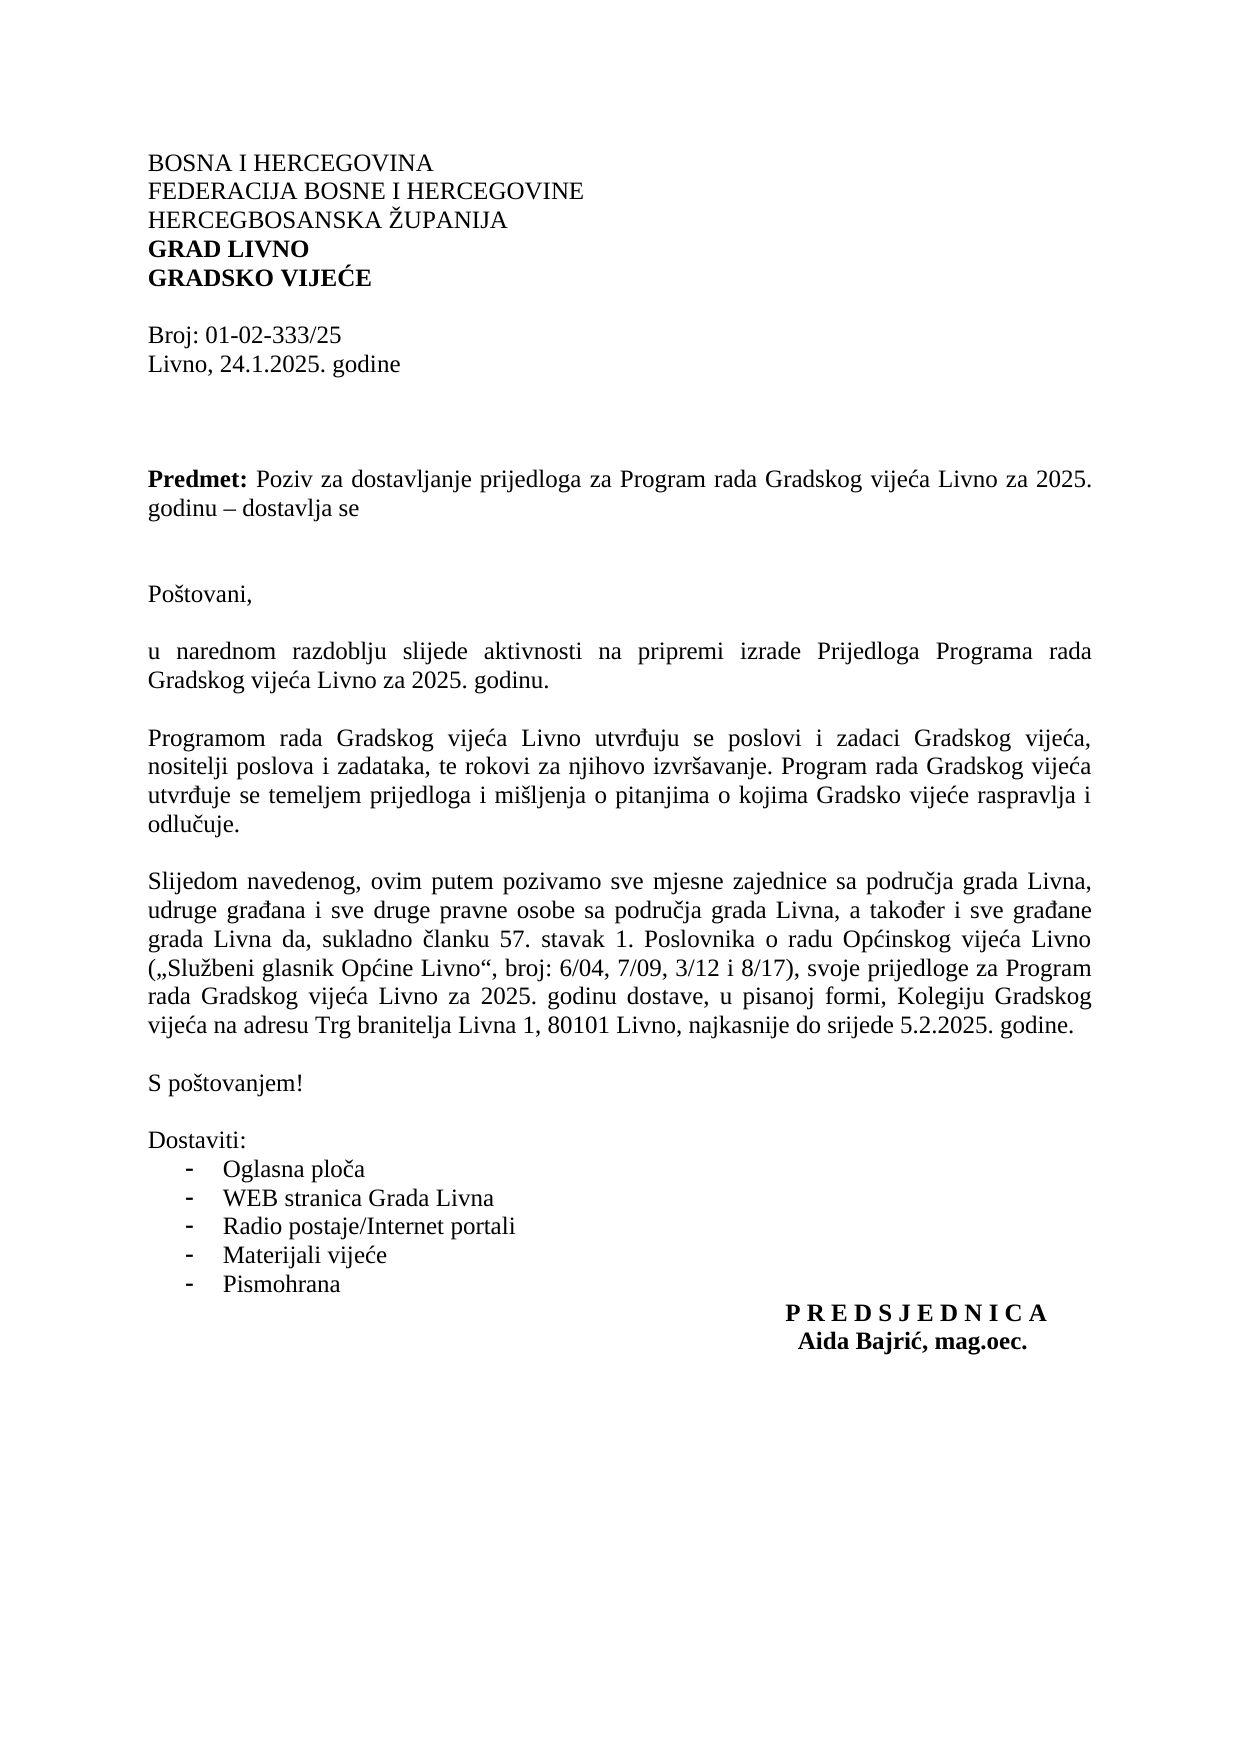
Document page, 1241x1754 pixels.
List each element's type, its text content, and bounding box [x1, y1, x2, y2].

list Oglasna ploča [185, 1154, 1093, 1183]
list WEB stranica Grada Livna [185, 1183, 1093, 1211]
text Programom rada Gradskog vijeća Livno utvrđuju se poslovi i zadaci Gradskog vijeća, nositelji poslova i zadataka, te rokovi za njihovo izvršavanje. Program rada Gradskog vijeća utvrđuje se temeljem prijedloga i mišljenja o pitanjima o kojima Gradsko vijeće raspravlja i odlučuje. [148, 723, 1093, 838]
list Materijali vijeće [185, 1240, 1093, 1269]
text GRAD LIVNO [148, 234, 1093, 263]
text u narednom razdoblju slijede aktivnosti na pripremi izrade Prijedloga Programa rada Gradskog vijeća Livno za 2025. godinu. [148, 636, 1093, 694]
list Radio postaje/Internet portali [185, 1211, 1093, 1240]
list Pismohrana [185, 1269, 1093, 1298]
text Aida Bajrić, mag.oec. [148, 1326, 1093, 1355]
text Predmet: Poziv za dostavljanje prijedloga za Program rada Gradskog vijeća Livno za 2025. godinu – dostavlja se [148, 464, 1093, 521]
text Livno, 24.1.2025. godine [148, 349, 1093, 378]
text Dostaviti: [148, 1125, 1093, 1154]
text Broj: 01-02-333/25 [148, 320, 1093, 349]
text Poštovani, [148, 579, 1093, 608]
text FEDERACIJA BOSNE I HERCEGOVINE [148, 176, 1093, 205]
text GRADSKO VIJEĆE [148, 263, 1093, 291]
text HERCEGBOSANSKA ŽUPANIJA [148, 205, 1093, 234]
text S poštovanjem! [148, 1068, 1093, 1096]
text Slijedom navedenog, ovim putem pozivamo sve mjesne zajednice sa područja grada Livna, udruge građana i sve druge pravne osobe sa područja grada Livna, a također i sve građane grada Livna da, sukladno članku 57. stavak 1. Poslovnika o radu Općinskog vijeća Livno („Službeni glasnik Općine Livno“, broj: 6/04, 7/09, 3/12 i 8/17), svoje prijedloge za Program rada Gradskog vijeća Livno za 2025. godinu dostave, u pisanoj formi, Kolegiju Gradskog vijeća na adresu Trg branitelja Livna 1, 80101 Livno, najkasnije do srijede 5.2.2025. godine. [148, 866, 1093, 1039]
text BOSNA I HERCEGOVINA [148, 148, 1093, 176]
text P R E D S J E D N I C A [148, 1298, 1093, 1326]
